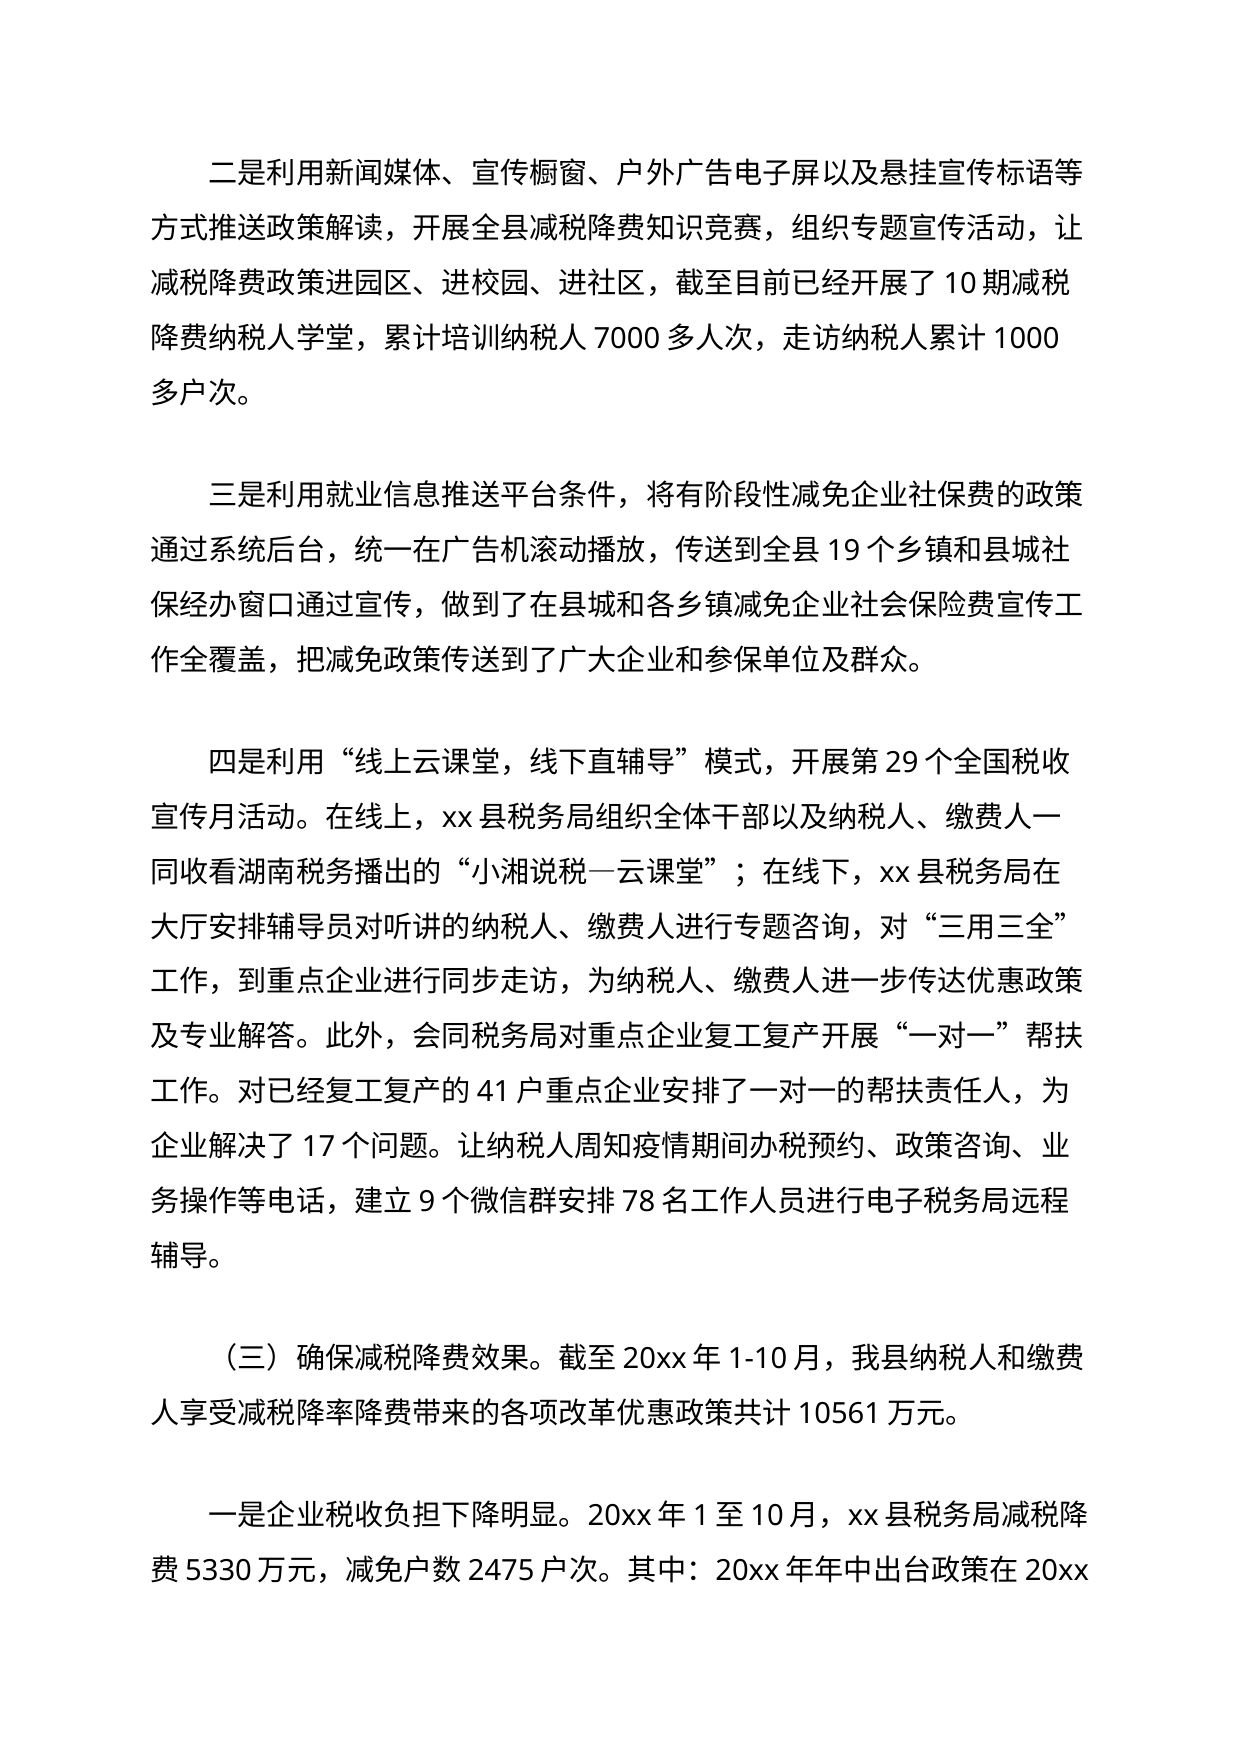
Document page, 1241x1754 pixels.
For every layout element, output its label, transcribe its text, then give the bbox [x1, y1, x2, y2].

text 三是利用就业信息推送平台条件，将有阶段性减免企业社保费的政策通过系统后台，统一在广告机滚动播放，传送到全县19个乡镇和县城社保经办窗口通过宣传，做到了在县城和各乡镇减免企业社会保险费宣传工作全覆盖，把减免政策传送到了广大企业和参保单位及群众。 [150, 472, 1090, 679]
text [150, 1492, 1090, 1589]
text 二是利用新闻媒体、宣传橱窗、户外广告电子屏以及悬挂宣传标语等方式推送政策解读，开展全县减税降费知识竞赛，组织专题宣传活动，让减税降费政策进园区、进校园、进社区，截至目前已经开展了10期减税降费纳税人学堂，累计培训纳税人7000多人次，走访纳税人累计1000多户次。 [150, 150, 1090, 412]
text （三）确保减税降费效果。截至20xx年1-10月，我县纳税人和缴费人享受减税降率降费带来的各项改革优惠政策共计10561万元。 [150, 1334, 1090, 1432]
text 四是利用“线上云课堂，线下直辅导”模式，开展第29个全国税收宣传月活动。在线上，xx县税务局组织全体干部以及纳税人、缴费人一同收看湖南税务播出的“小湘说税—云课堂”；在线下，xx县税务局在大厅安排辅导员对听讲的纳税人、缴费人进行专题咨询，对“三用三全”工作，到重点企业进行同步走访，为纳税人、缴费人进一步传达优惠政策及专业解答。此外，会同税务局对重点企业复工复产开展“一对一”帮扶工作。对已经复工复产的41户重点企业安排了一对一的帮扶责任人，为企业解决了17个问题。让纳税人周知疫情期间办税预约、政策咨询、业务操作等电话，建立9个微信群安排78名工作人员进行电子税务局远程辅导。 [150, 738, 1090, 1275]
